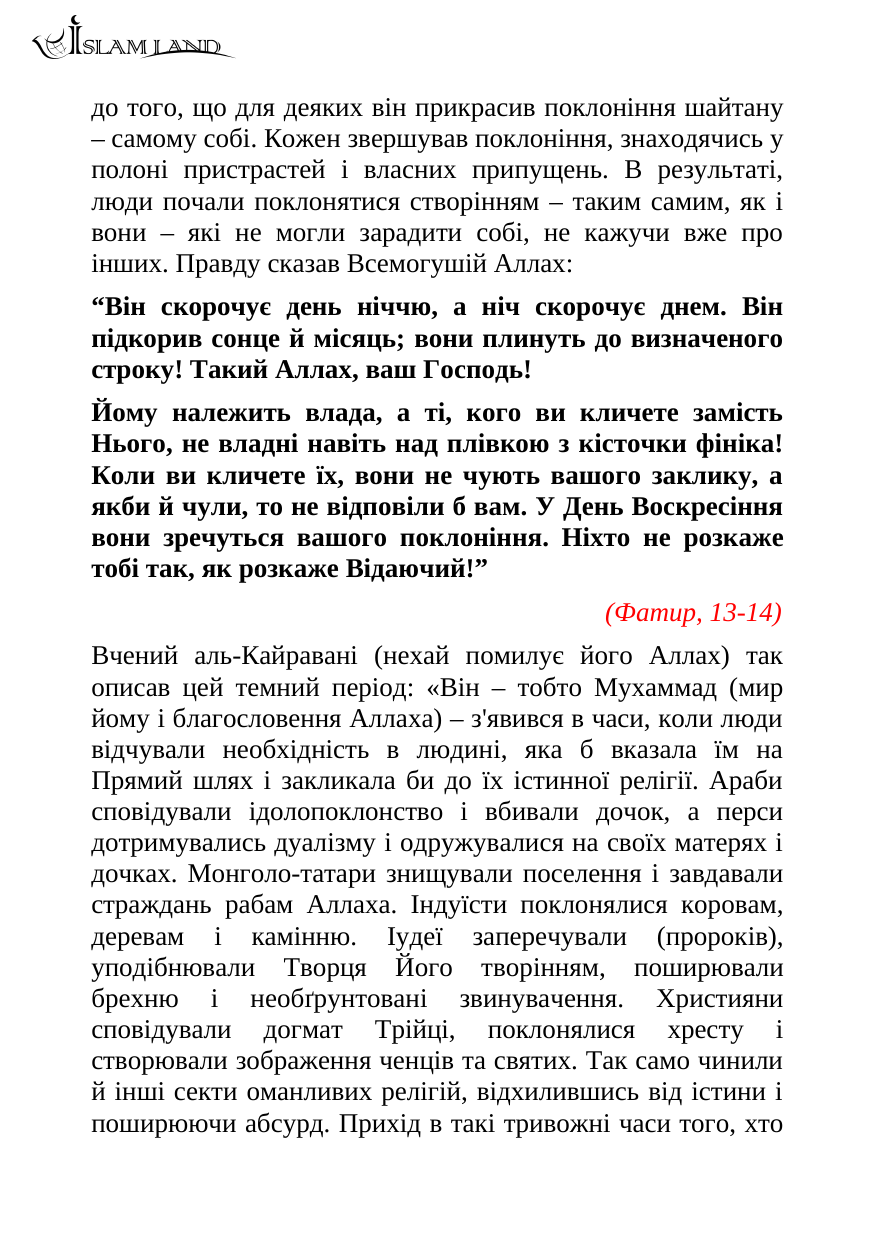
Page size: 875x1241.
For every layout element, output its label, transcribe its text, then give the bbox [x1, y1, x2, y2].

text Йому належить влада, а тi, кого ви кличете замiсть Нього, не владнi навiть над плiвкою з кiсточки фiнiка! Коли ви кличете їх, вони не чують вашого заклику, а якби й чули, то не вiдповiли б вам. У День Воскресiння вони зречуться вашого поклонiння. Нiхто не розкаже тобi так, як розкаже Вiдаючий!” [91, 396, 784, 583]
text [91, 639, 784, 1138]
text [91, 91, 784, 278]
text “Вiн скорочує день нiччю, а нiч скорочує днем. Вiн пiдкорив сонце й мiсяць; вони плинуть до визначеного строку! Такий Аллах, ваш Господь! [91, 291, 784, 384]
text (Фатир, 13-14) [91, 596, 784, 627]
picture [31, 15, 237, 59]
